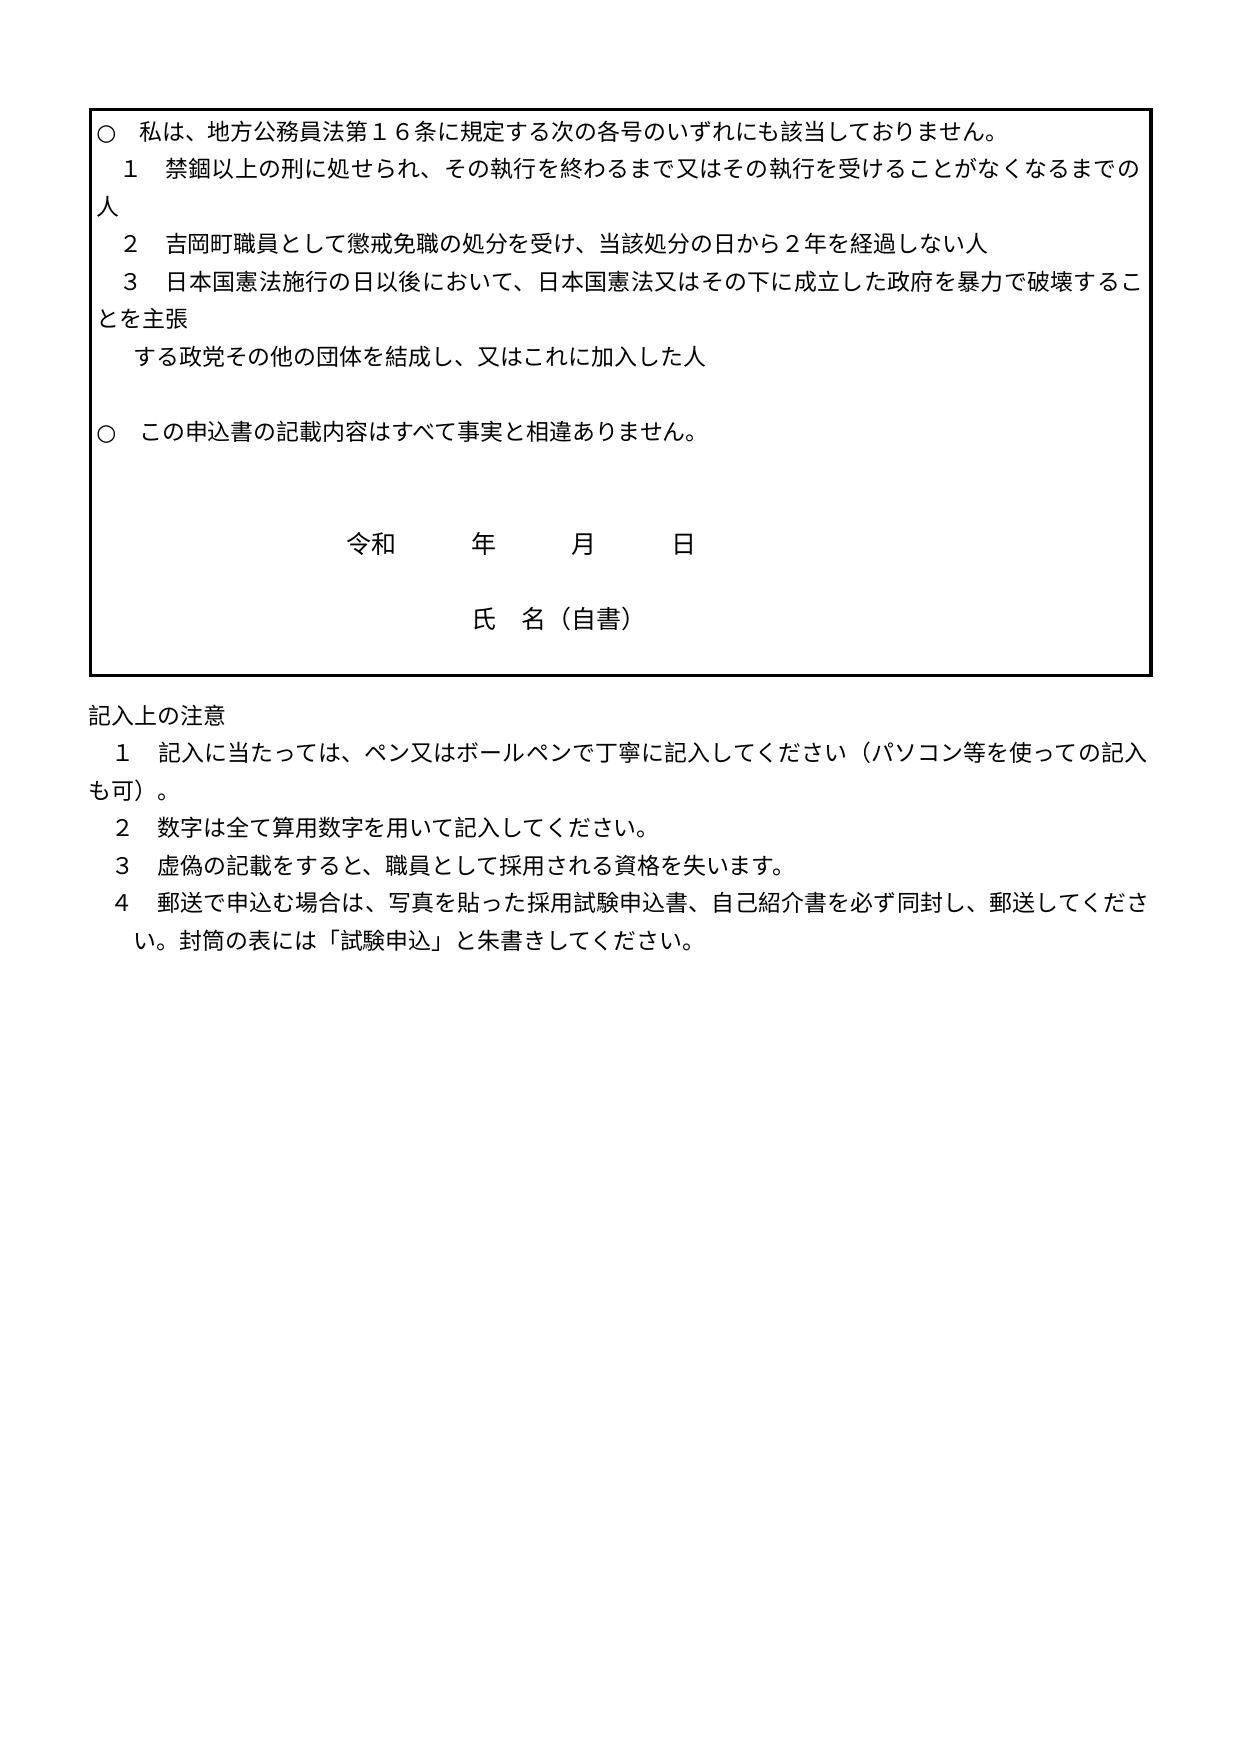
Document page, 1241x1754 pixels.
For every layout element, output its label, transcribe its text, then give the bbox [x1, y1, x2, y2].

text 記入上の注意 [89, 696, 1152, 733]
table_header ○ 私は、地方公務員法第１６条に規定する次の各号のいずれにも該当しておりません。 １ 禁錮以上の刑に処せられ、その執行を終わるまで又はその執行を受けることがなくなるまでの人 ２ 吉岡町職員として懲戒免職の処分を受け、当該処分の日から２年を経過しない人 ３ 日本国憲法施行の日以後において、日本国憲法又はその下に成立した政府を暴力で破壊することを主張 する政党その他の団体を結成し、又はこれに加入した人 ○ この申込書の記載内容はすべて事実と相違ありません。 令和 年 月 日 氏 名（自書） [92, 111, 1149, 674]
text ３ 虚偽の記載をすると、職員として採用される資格を失います。 [89, 846, 1152, 883]
text ４ 郵送で申込む場合は、写真を貼った採用試験申込書、自己紹介書を必ず同封し、郵送してください。封筒の表には「試験申込」と朱書きしてください。 [111, 883, 1152, 958]
text ２ 数字は全て算用数字を用いて記入してください。 [89, 808, 1152, 846]
text １ 記入に当たっては、ペン又はボールペンで丁寧に記入してください（パソコン等を使っての記入も可）。 [89, 733, 1152, 808]
